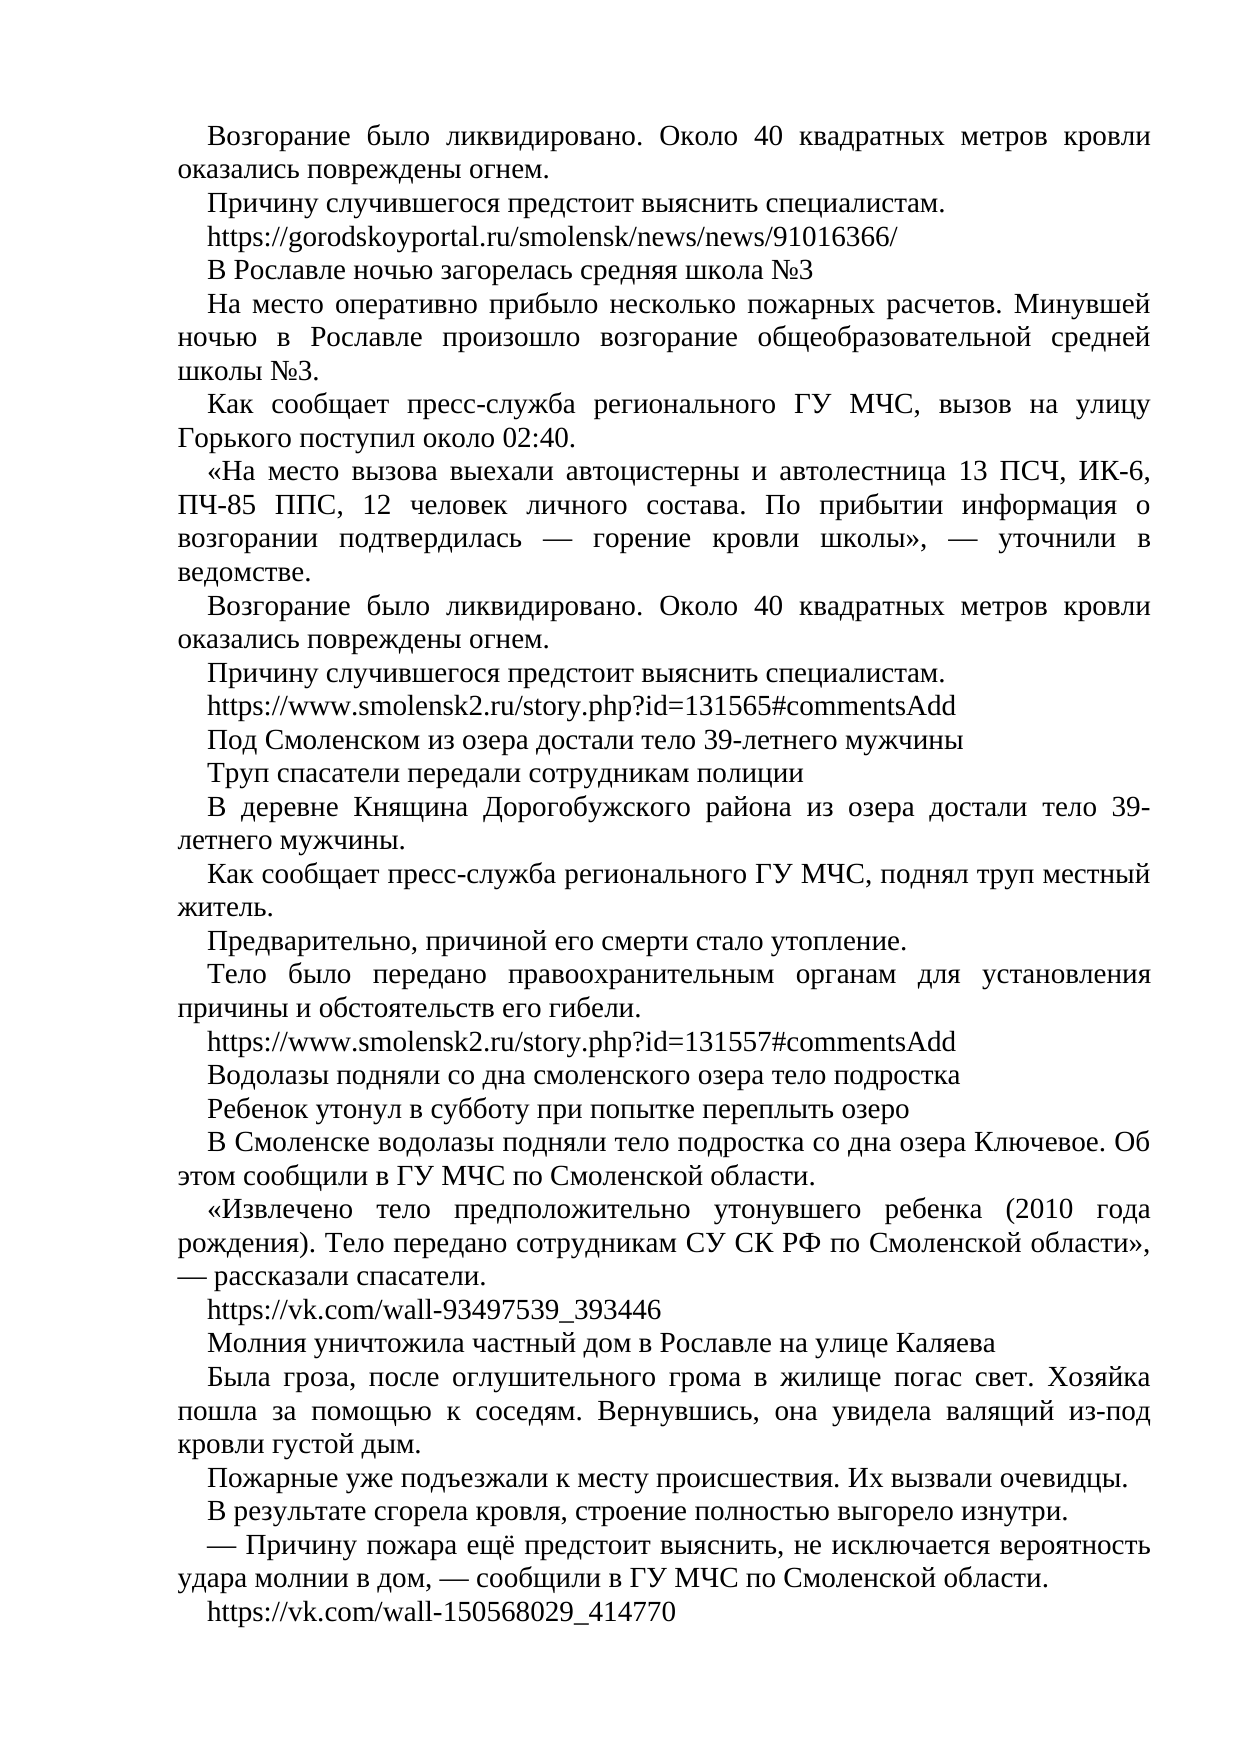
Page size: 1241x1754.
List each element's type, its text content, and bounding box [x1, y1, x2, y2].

text https://www.smolensk2.ru/story.php?id=131557#commentsAdd [177, 1024, 1152, 1057]
text Как сообщает пресс-служба регионального ГУ МЧС, вызов на улицу Горького поступил около 02:40. [177, 386, 1152, 453]
text Возгорание было ликвидировано. Около 40 квадратных метров кровли оказались повреждены огнем. [177, 588, 1152, 655]
text Возгорание было ликвидировано. Около 40 квадратных метров кровли оказались повреждены огнем. [177, 118, 1152, 185]
text Как сообщает пресс-служба регионального ГУ МЧС, поднял труп местный житель. [177, 856, 1152, 923]
text На место оперативно прибыло несколько пожарных расчетов. Минувшей ночью в Рославле произошло возгорание общеобразовательной средней школы №3. [177, 286, 1152, 386]
text https://vk.com/wall-93497539_393446 [177, 1292, 1152, 1326]
text — Причину пожара ещё предстоит выяснить, не исключается вероятность удара молнии в дом, — сообщили в ГУ МЧС по Смоленской области. [177, 1527, 1152, 1594]
text Под Смоленском из озера достали тело 39-летнего мужчины [177, 722, 1152, 755]
text В Смоленске водолазы подняли тело подростка со дна озера Ключевое. Об этом сообщили в ГУ МЧС по Смоленской области. [177, 1124, 1152, 1191]
text В результате сгорела кровля, строение полностью выгорело изнутри. [177, 1493, 1152, 1527]
text Пожарные уже подъезжали к месту происшествия. Их вызвали очевидцы. [177, 1460, 1152, 1493]
text Труп спасатели передали сотрудникам полиции [177, 755, 1152, 789]
text https://vk.com/wall-150568029_414770 [177, 1594, 1152, 1627]
text В деревне Княщина Дорогобужского района из озера достали тело 39-летнего мужчины. [177, 789, 1152, 856]
text Предварительно, причиной его смерти стало утопление. [177, 923, 1152, 957]
text В Рославле ночью загорелась средняя школа №3 [177, 252, 1152, 286]
text https://gorodskoyportal.ru/smolensk/news/news/91016366/ [177, 219, 1152, 252]
text Причину случившегося предстоит выяснить специалистам. [177, 185, 1152, 219]
text Ребенок утонул в субботу при попытке переплыть озеро [177, 1091, 1152, 1124]
text Молния уничтожила частный дом в Рославле на улице Каляева [177, 1326, 1152, 1359]
text Была гроза, после оглушительного грома в жилище погас свет. Хозяйка пошла за помощью к соседям. Вернувшись, она увидела валящий из-под кровли густой дым. [177, 1359, 1152, 1460]
text Тело было передано правоохранительным органам для установления причины и обстоятельств его гибели. [177, 957, 1152, 1024]
text Причину случившегося предстоит выяснить специалистам. [177, 655, 1152, 688]
text https://www.smolensk2.ru/story.php?id=131565#commentsAdd [177, 688, 1152, 722]
text Водолазы подняли со дна смоленского озера тело подростка [177, 1057, 1152, 1091]
text «Извлечено тело предположительно утонувшего ребенка (2010 года рождения). Тело передано сотрудникам СУ СК РФ по Смоленской области», — рассказали спасатели. [177, 1191, 1152, 1292]
